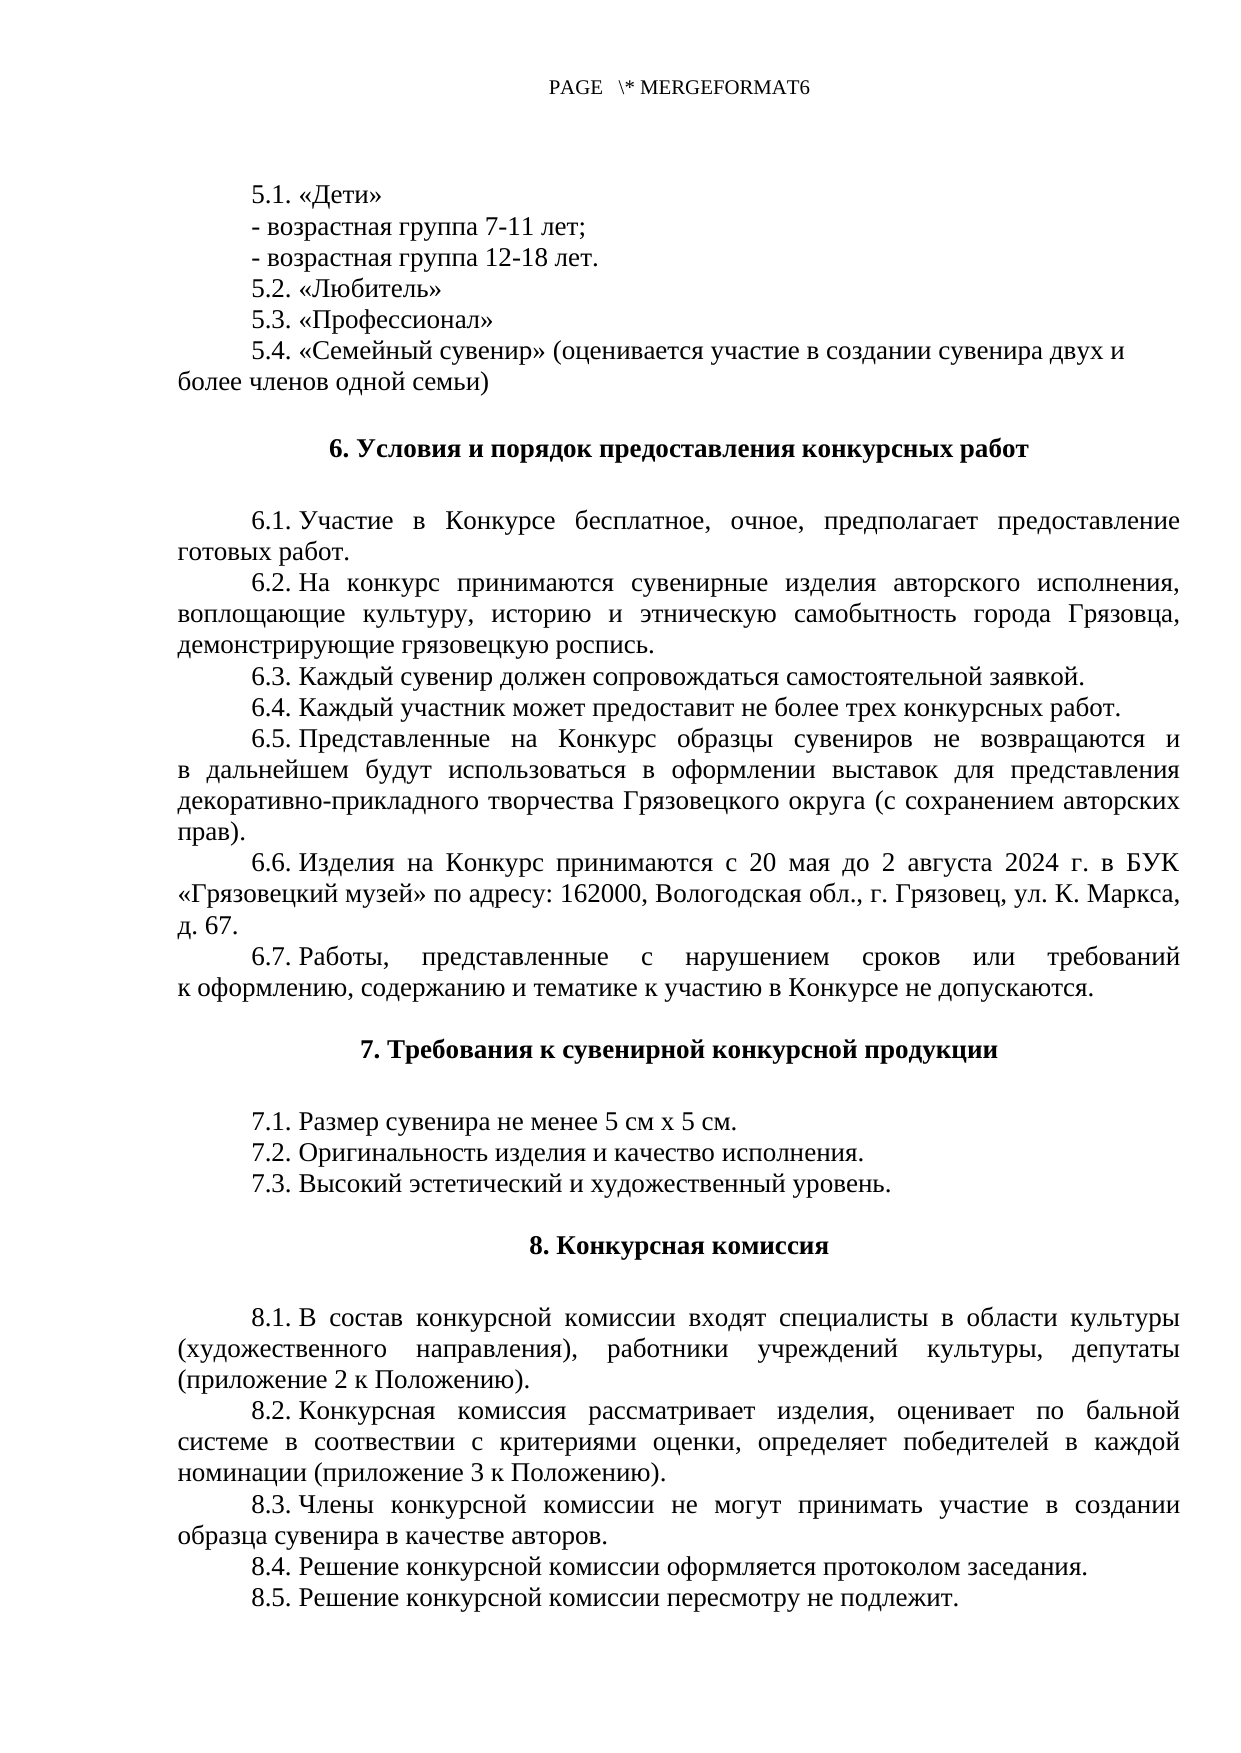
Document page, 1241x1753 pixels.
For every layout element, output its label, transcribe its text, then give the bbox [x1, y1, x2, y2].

text 6.5. Представленные на Конкурс образцы сувениров не возвращаются и в дальнейшем будут использоваться в оформлении выставок для представления декоративно-прикладного творчества Грязовецкого округа (с сохранением авторских прав). [177, 722, 1181, 846]
text 6.7. Работы, представленные с нарушением сроков или требований к оформлению, содержанию и тематике к участию в Конкурсе не допускаются. [177, 940, 1181, 1002]
text - возрастная группа 12-18 лет. [177, 241, 1181, 272]
text 8.4. Решение конкурсной комиссии оформляется протоколом заседания. [177, 1550, 1181, 1581]
text 5.4. «Семейный сувенир» (оценивается участие в создании сувенира двух и более членов одной семьи) [177, 334, 1181, 397]
text 7. Требования к сувенирной конкурсной продукции [177, 1033, 1181, 1064]
text 5.1. «Дети» [177, 179, 1181, 210]
text 7.1. Размер сувенира не менее 5 см х 5 см. [177, 1105, 1181, 1136]
text 8.5. Решение конкурсной комиссии пересмотру не подлежит. [177, 1581, 1181, 1612]
text 7.3. Высокий эстетический и художественный уровень. [177, 1167, 1181, 1198]
text 8.2. Конкурсная комиссия рассматривает изделия, оценивает по бальной системе в соотвествии с критериями оценки, определяет победителей в каждой номинации (приложение 3 к Положению). [177, 1394, 1181, 1488]
text 8.3. Члены конкурсной комиссии не могут принимать участие в создании образца сувенира в качестве авторов. [177, 1488, 1181, 1550]
text 6.3. Каждый сувенир должен сопровождаться самостоятельной заявкой. [177, 659, 1181, 691]
text 5.2. «Любитель» [177, 272, 1181, 303]
text 6.2. На конкурс принимаются сувенирные изделия авторского исполнения, воплощающие культуру, историю и этническую самобытность города Грязовца, демонстрирующие грязовецкую роспись. [177, 566, 1181, 659]
text 8. Конкурсная комиссия [177, 1229, 1181, 1261]
text 6.6. Изделия на Конкурс принимаются с 20 мая до 2 августа 2024 г. в БУК «Грязовецкий музей» по адресу: 162000, Вологодская обл., г. Грязовец, ул. К. Маркса, д. 67. [177, 846, 1181, 940]
text 7.2. Оригинальность изделия и качество исполнения. [177, 1136, 1181, 1167]
text 8.1. В состав конкурсной комиссии входят специалисты в области культуры (художественного направления), работники учреждений культуры, депутаты (приложение 2 к Положению). [177, 1301, 1181, 1394]
text 6.4. Каждый участник может предоставит не более трех конкурсных работ. [177, 691, 1181, 722]
text 5.3. «Профессионал» [177, 303, 1181, 334]
text 6.1. Участие в Конкурсе бесплатное, очное, предполагает предоставление готовых работ. [177, 504, 1181, 566]
text 6. Условия и порядок предоставления конкурсных работ [177, 432, 1181, 463]
text - возрастная группа 7-11 лет; [177, 210, 1181, 241]
